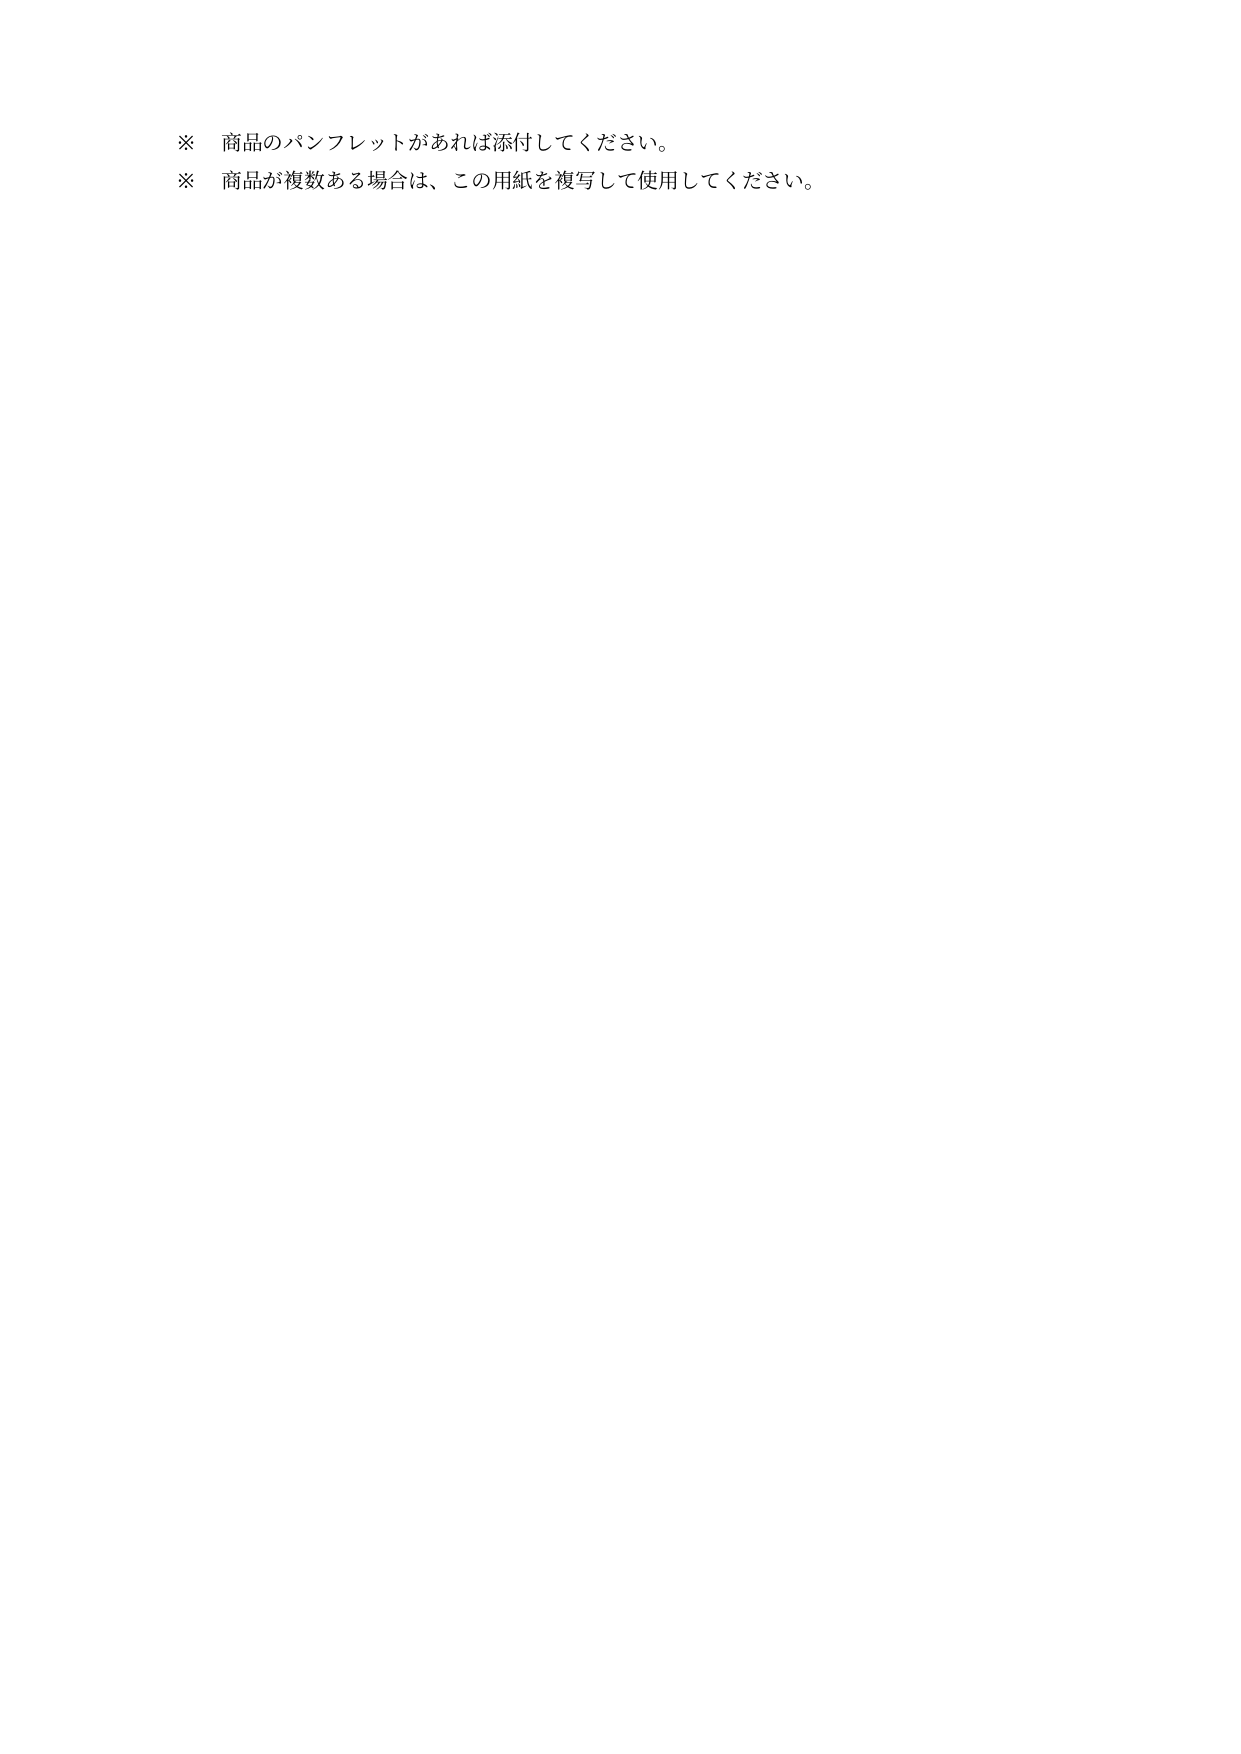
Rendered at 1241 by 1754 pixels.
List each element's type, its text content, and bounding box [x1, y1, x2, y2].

list 商品が複数ある場合は、この用紙を複写して使用してください。 [177, 160, 1093, 198]
list 商品のパンフレットがあれば添付してください。 [177, 123, 1093, 160]
